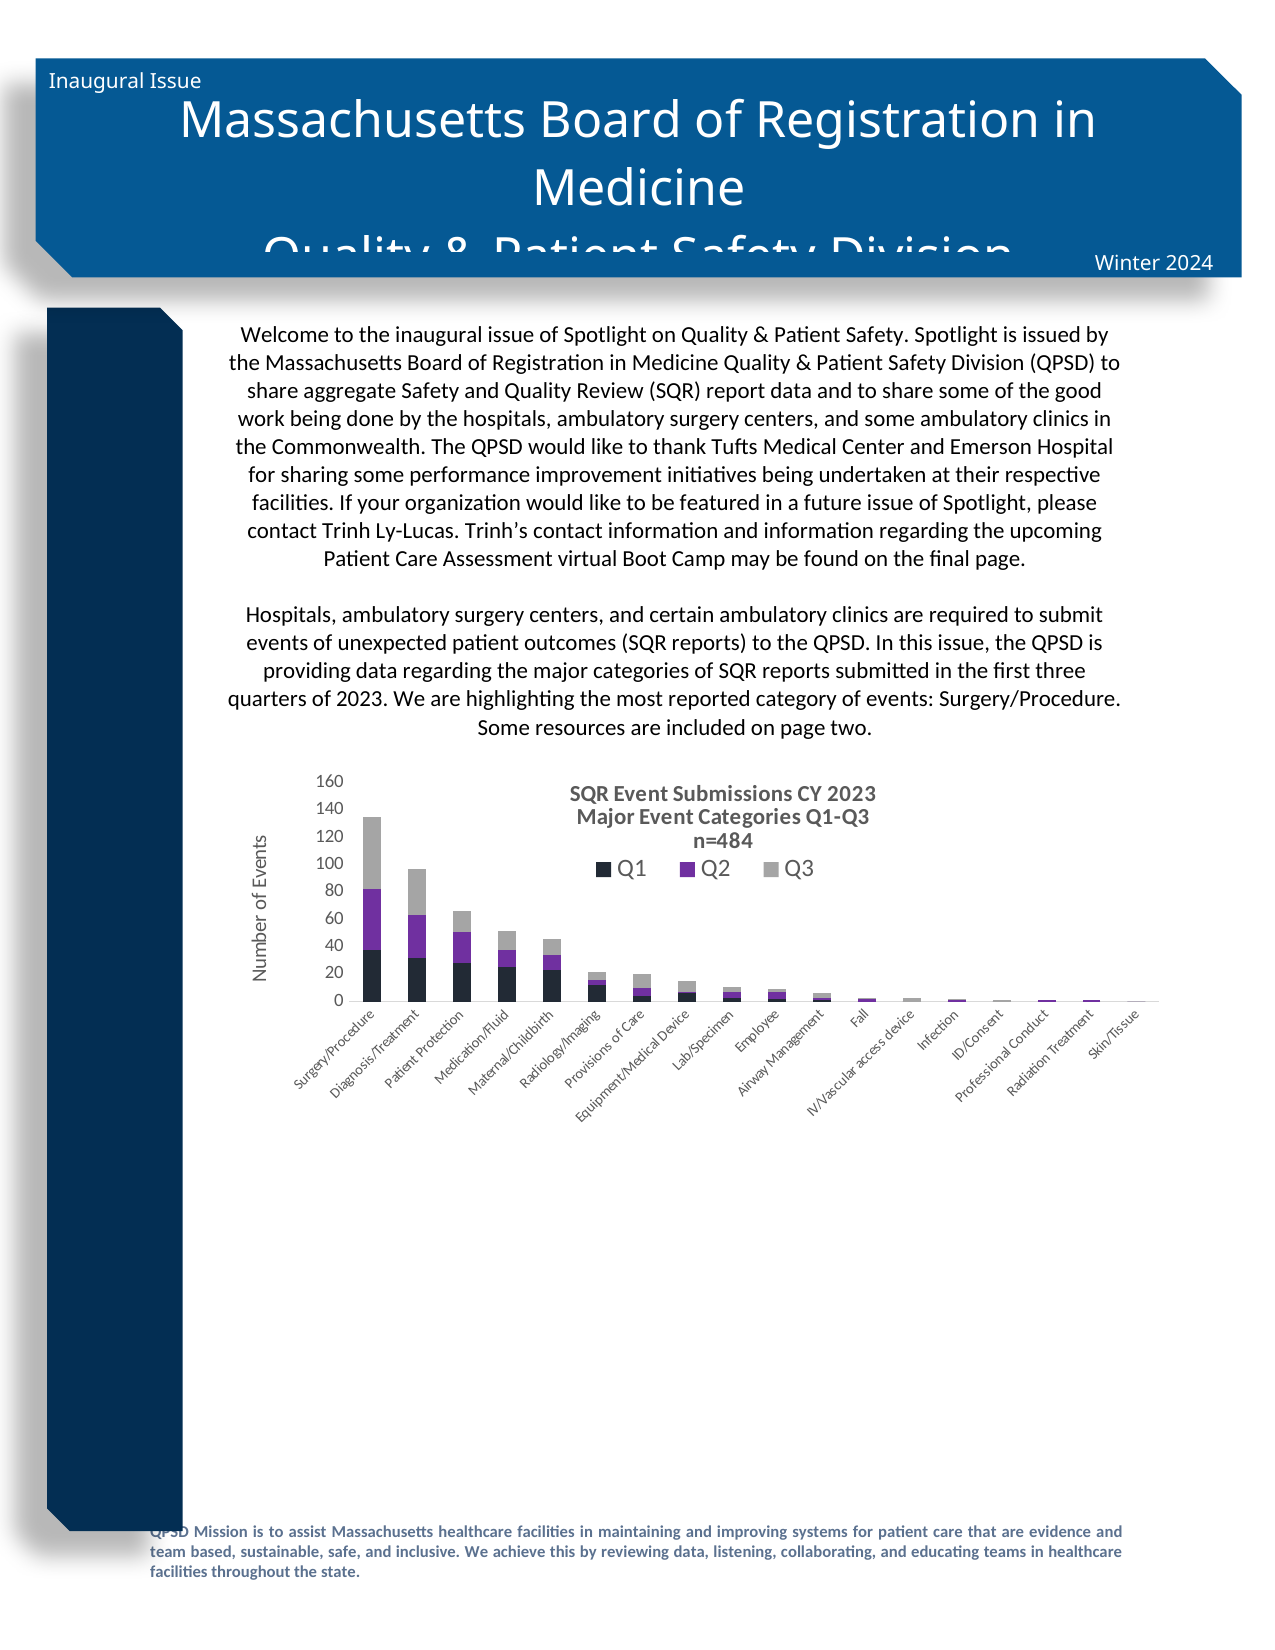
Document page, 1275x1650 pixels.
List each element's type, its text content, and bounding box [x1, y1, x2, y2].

text Hospitals, ambulatory surgery centers, and certain ambulatory clinics are required to submit events of unexpected patient outcomes (SQR reports) to the QPSD. In this issue, the QPSD is providing data regarding the major categories of SQR reports submitted in the first three quarters of 2023. We are highlighting the most reported category of events: Surgery/Procedure. Some resources are included on page two. [225, 601, 1125, 741]
text Welcome to the inaugural issue of Spotlight on Quality & Patient Safety. Spotlight is issued by the Massachusetts Board of Registration in Medicine Quality & Patient Safety Division (QPSD) to share aggregate Safety and Quality Review (SQR) report data and to share some of the good work being done by the hospitals, ambulatory surgery centers, and some ambulatory clinics in the Commonwealth. The QPSD would like to thank Tufts Medical Center and Emerson Hospital for sharing some performance improvement initiatives being undertaken at their respective facilities. If your organization would like to be featured in a future issue of Spotlight, please contact Trinh Ly-Lucas. Trinh’s contact information and information regarding the upcoming Patient Care Assessment virtual Boot Camp may be found on the final page. [225, 320, 1125, 572]
